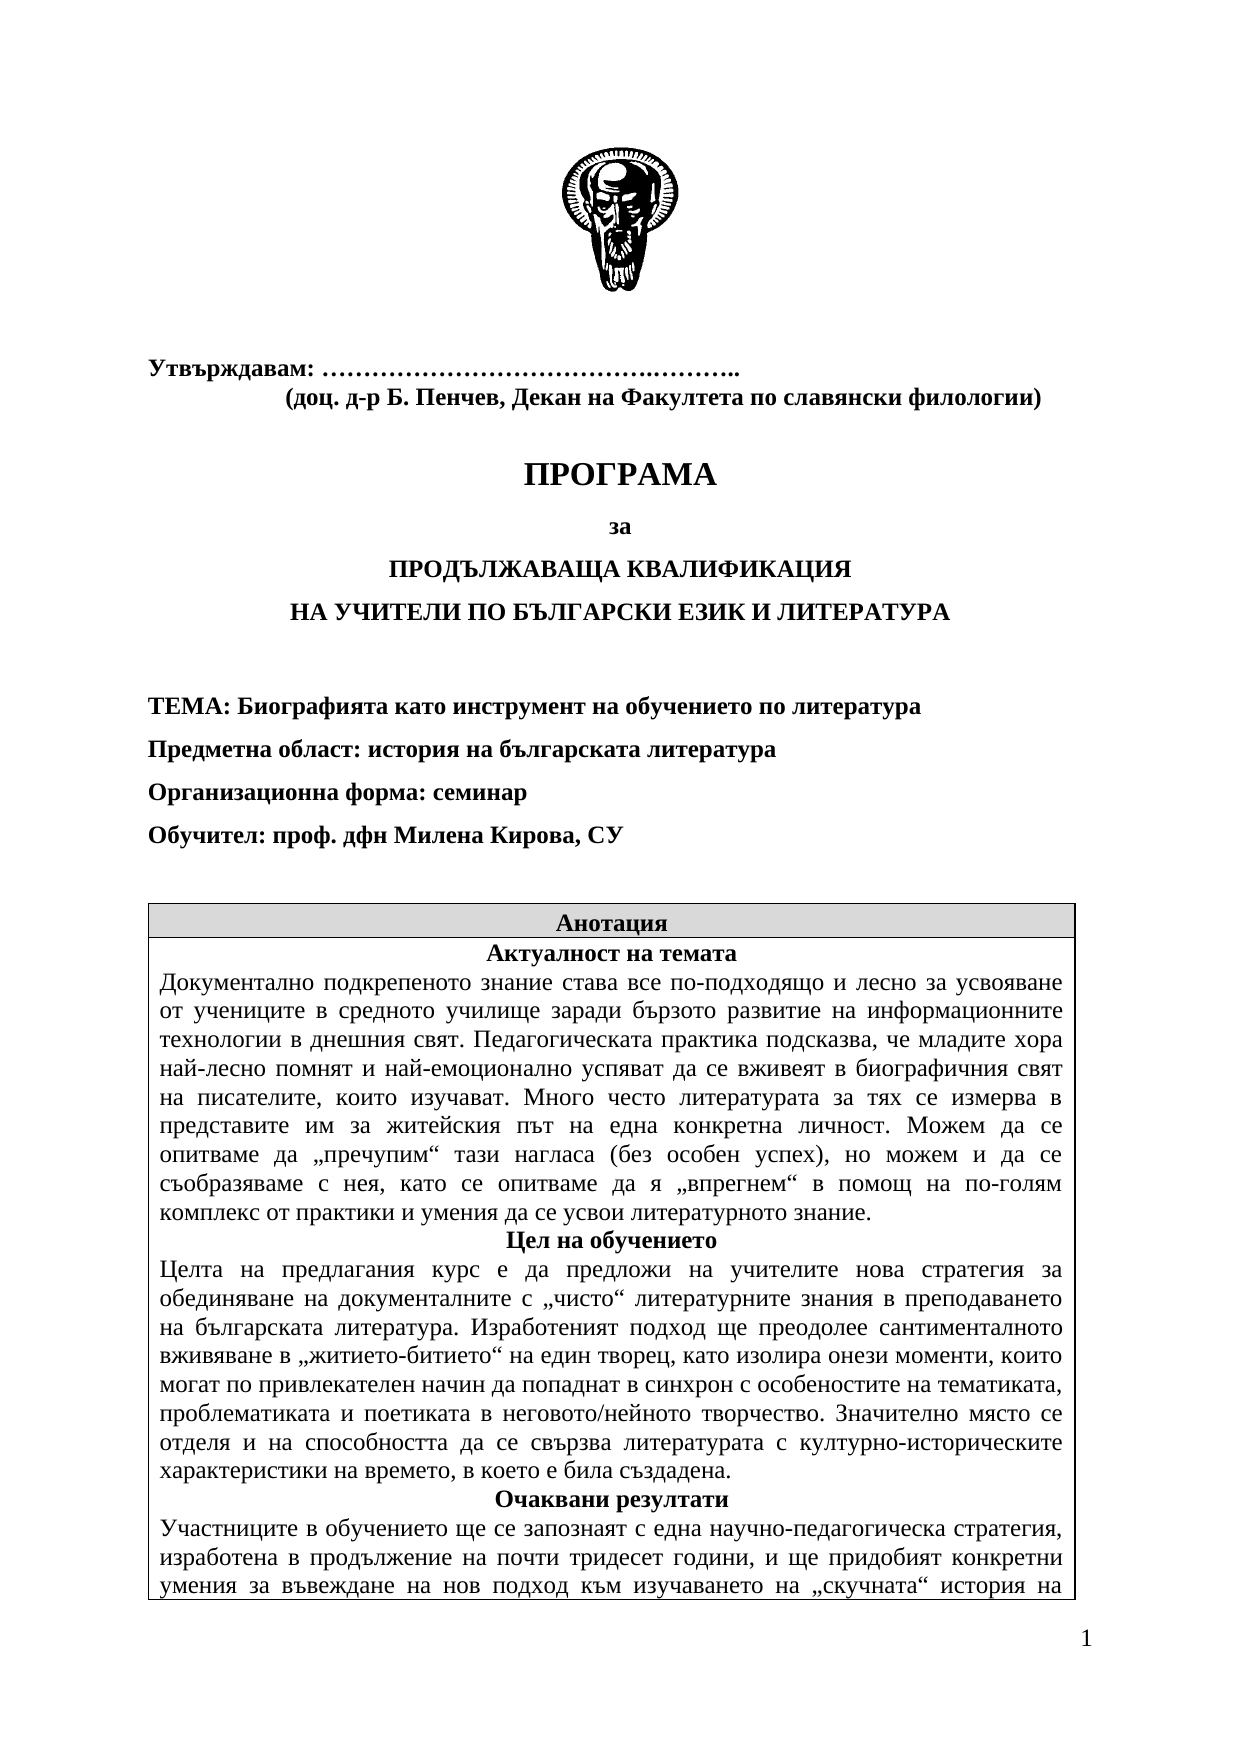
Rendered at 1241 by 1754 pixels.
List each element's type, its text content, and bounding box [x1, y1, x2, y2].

text за [148, 511, 1093, 540]
table_header Анотация [149, 904, 1074, 937]
text ТЕМА: Биографията като инструмент на обучението по литература [148, 691, 1093, 720]
text ПРОДЪЛЖАВАЩА КВАЛИФИКАЦИЯ [148, 554, 1093, 583]
picture [561, 147, 679, 292]
text Организационна форма: семинар [148, 777, 1093, 806]
text НА УЧИТЕЛИ ПО БЪЛГАРСКИ ЕЗИК И ЛИТЕРАТУРА [148, 597, 1093, 626]
text (доц. д-р Б. Пенчев, Декан на Факултета по славянски филологии) [148, 382, 1093, 411]
text Предметна област: история на българската литература [148, 734, 1093, 763]
text Утвърждавам: ………………………………….……….. [148, 353, 1093, 382]
text ПРОГРАМА [148, 454, 1093, 492]
text Обучител: проф. дфн Милена Кирова, СУ [148, 820, 1093, 849]
